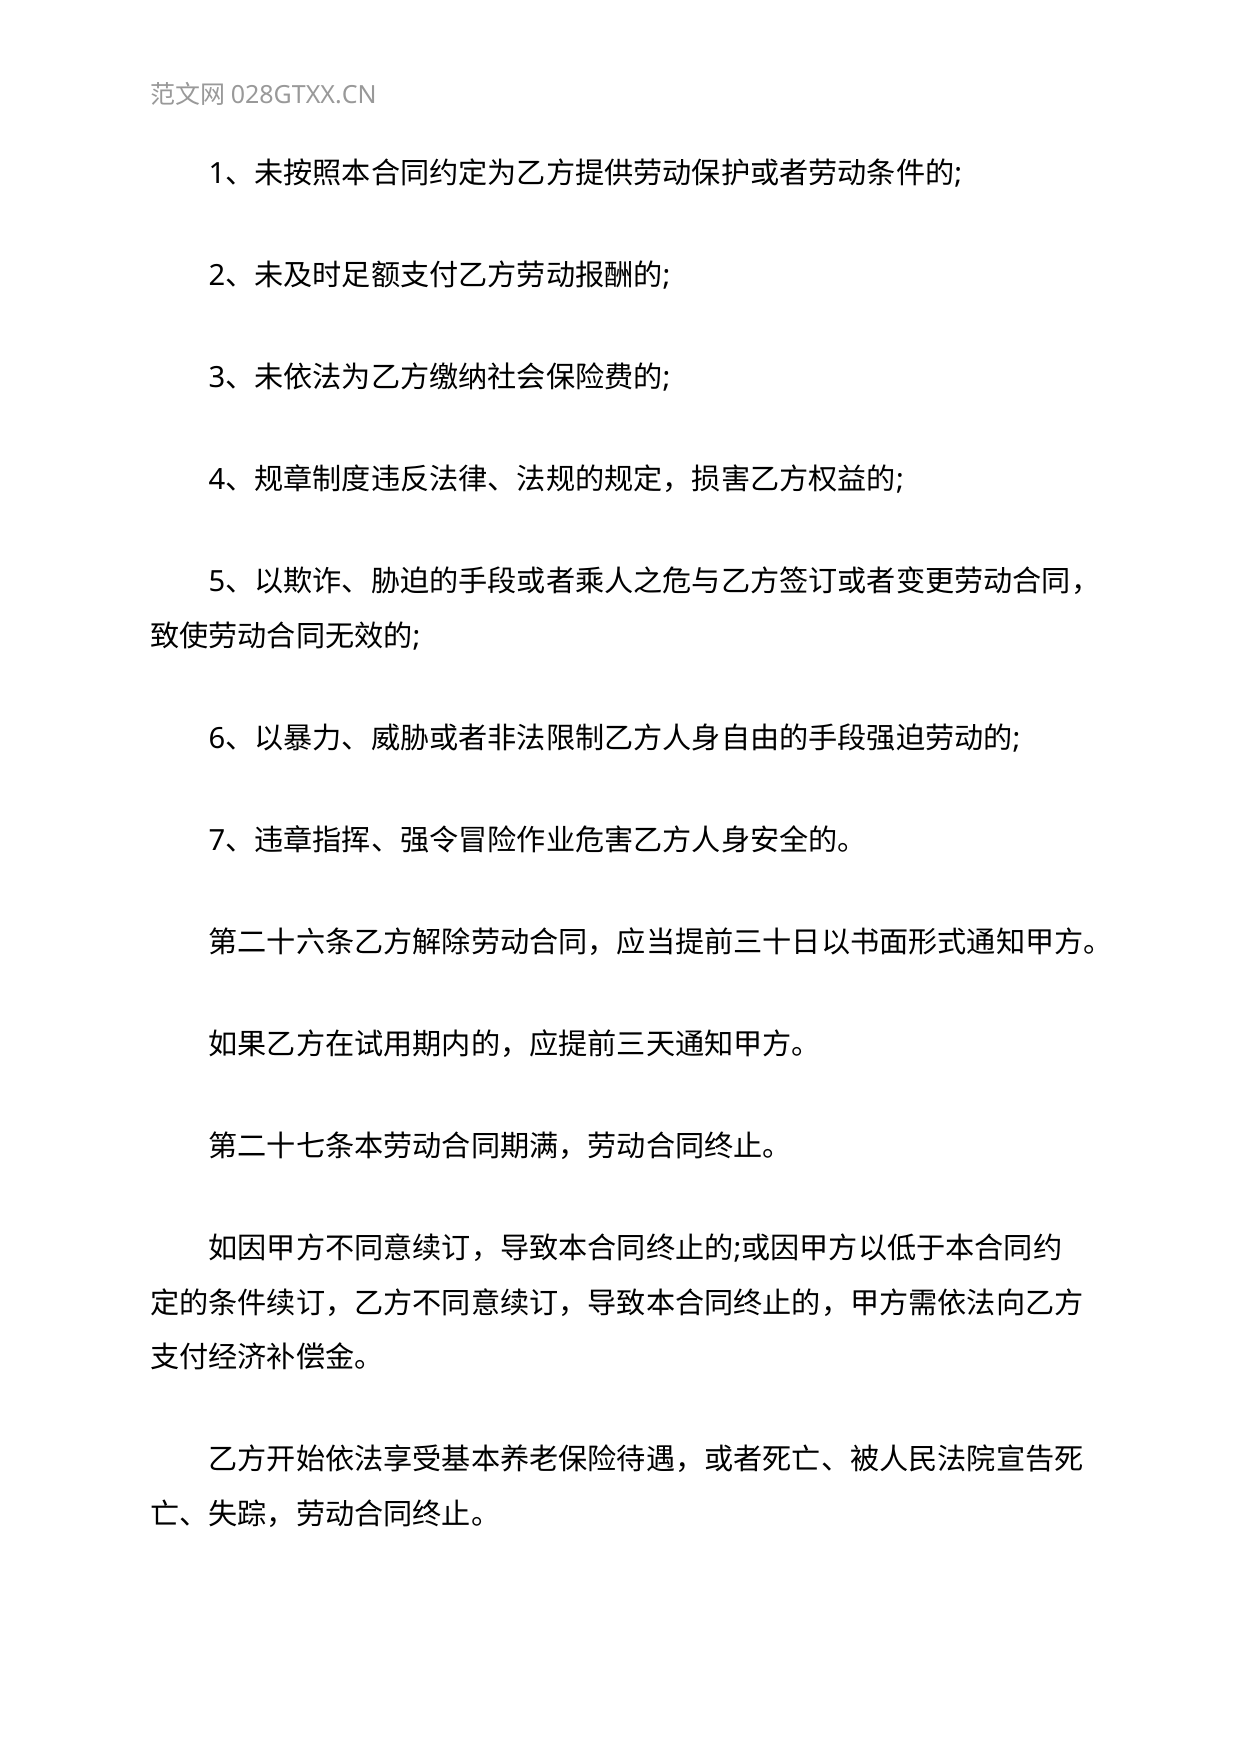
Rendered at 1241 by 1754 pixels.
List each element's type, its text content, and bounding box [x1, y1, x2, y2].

text 2、未及时足额支付乙方劳动报酬的; [150, 252, 1090, 294]
text 乙方开始依法享受基本养老保险待遇，或者死亡、被人民法院宣告死亡、失踪，劳动合同终止。 [150, 1436, 1090, 1533]
text 6、以暴力、威胁或者非法限制乙方人身自由的手段强迫劳动的; [150, 715, 1090, 757]
text 7、违章指挥、强令冒险作业危害乙方人身安全的。 [150, 817, 1090, 859]
text 3、未依法为乙方缴纳社会保险费的; [150, 354, 1090, 396]
text 5、以欺诈、胁迫的手段或者乘人之危与乙方签订或者变更劳动合同，致使劳动合同无效的; [150, 558, 1090, 655]
text 如因甲方不同意续订，导致本合同终止的;或因甲方以低于本合同约定的条件续订，乙方不同意续订，导致本合同终止的，甲方需依法向乙方支付经济补偿金。 [150, 1224, 1090, 1376]
text 如果乙方在试用期内的，应提前三天通知甲方。 [150, 1021, 1090, 1063]
text 4、规章制度违反法律、法规的规定，损害乙方权益的; [150, 456, 1090, 498]
text 1、未按照本合同约定为乙方提供劳动保护或者劳动条件的; [150, 150, 1090, 192]
text 第二十七条本劳动合同期满，劳动合同终止。 [150, 1122, 1090, 1165]
text 第二十六条乙方解除劳动合同，应当提前三十日以书面形式通知甲方。 [150, 919, 1090, 961]
